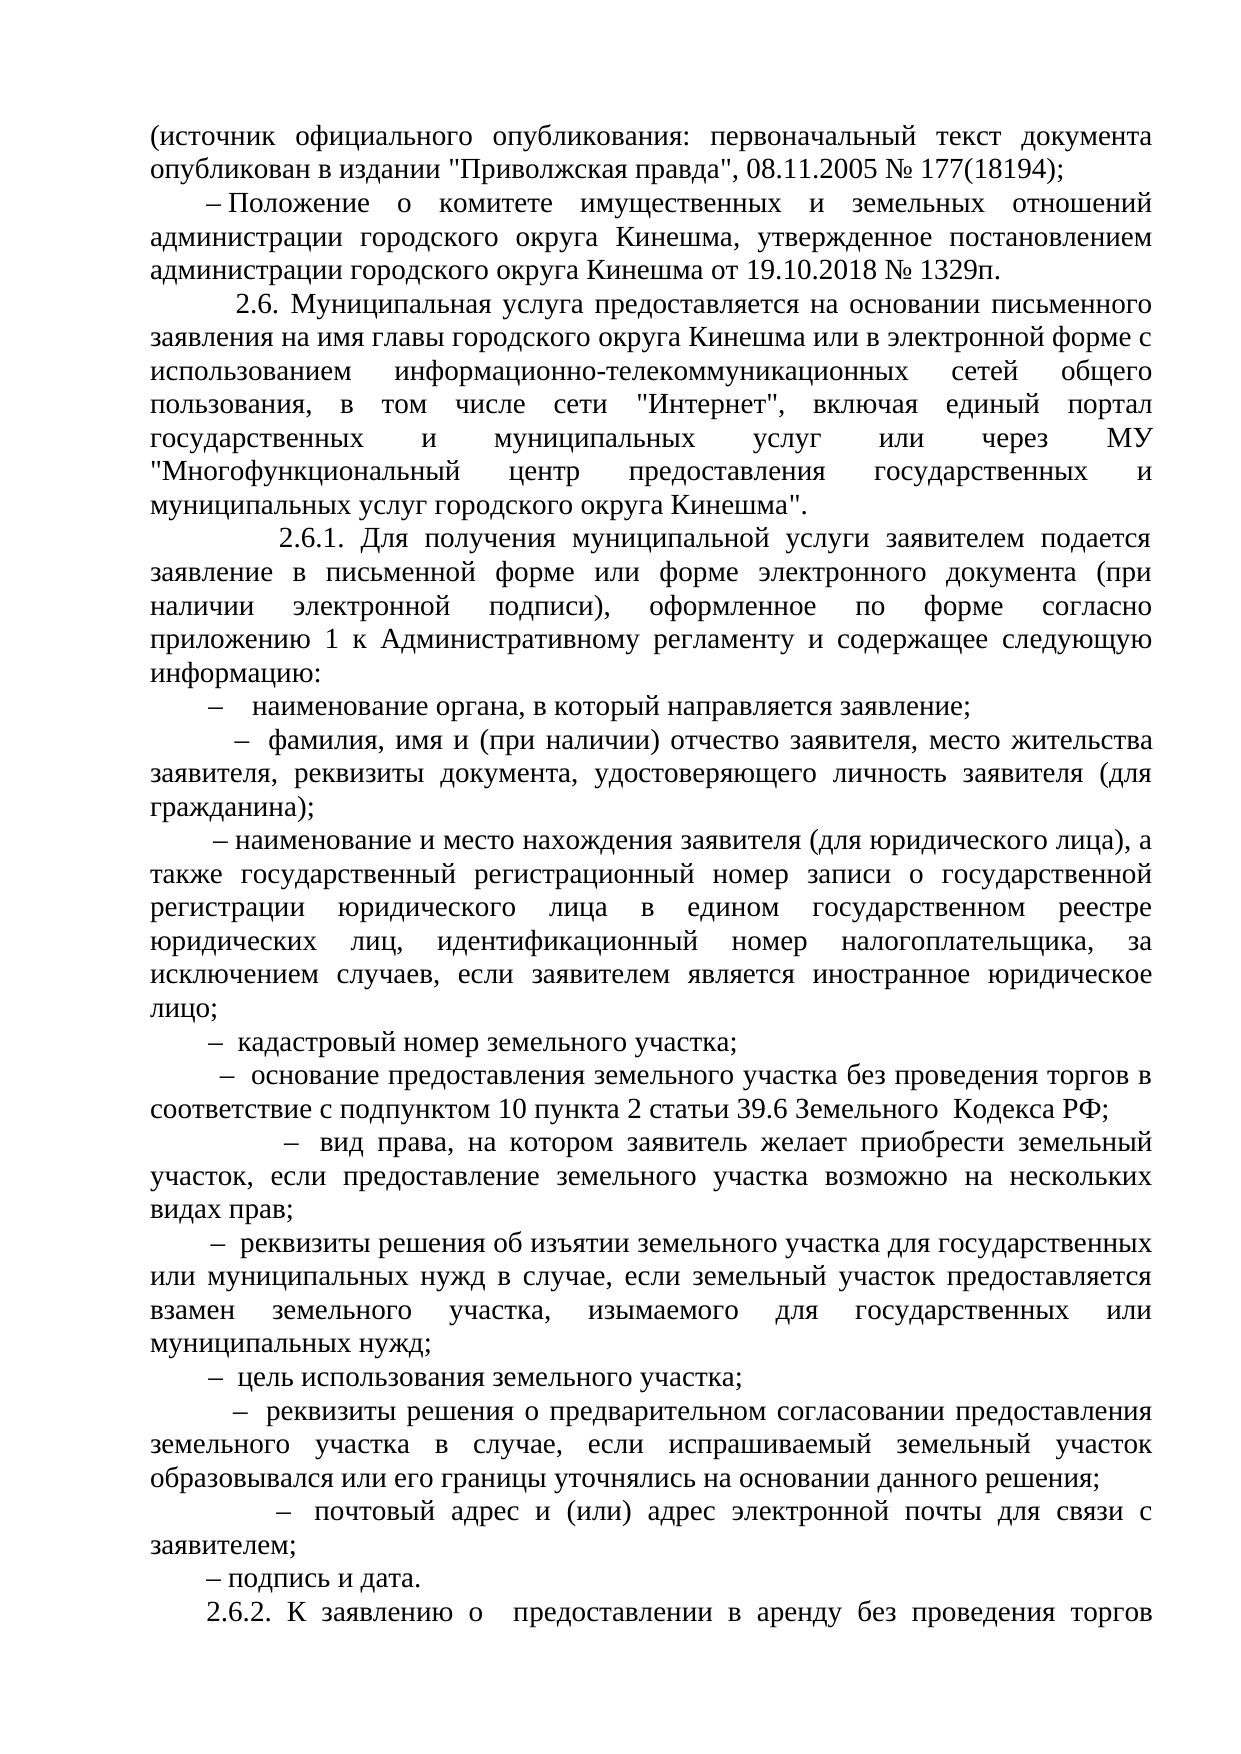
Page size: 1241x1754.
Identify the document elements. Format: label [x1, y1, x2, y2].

table_header [150, 118, 1153, 1627]
